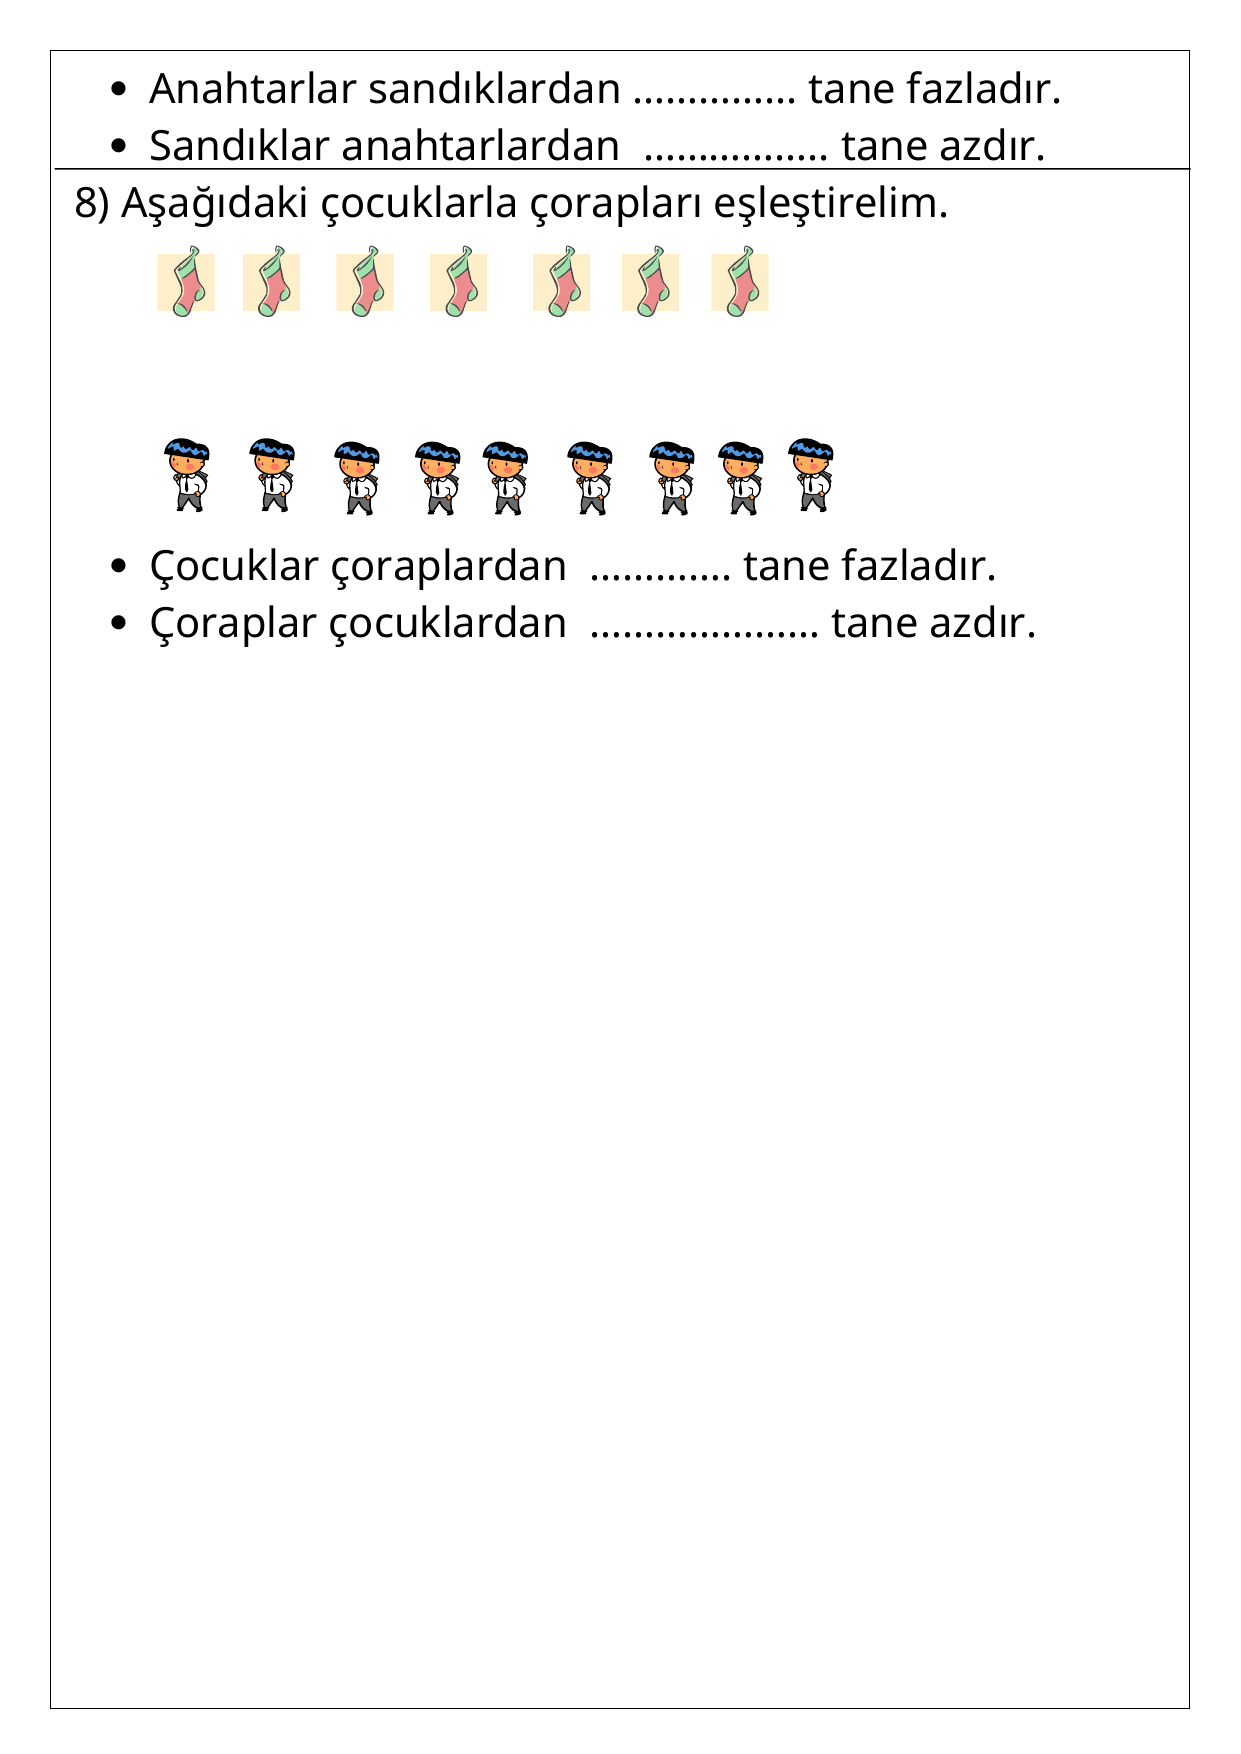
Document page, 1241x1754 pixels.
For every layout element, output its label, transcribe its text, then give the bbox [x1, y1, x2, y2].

list Çoraplar çocuklardan ………………… tane azdır. [111, 593, 1167, 649]
list Çocuklar çoraplardan …………. tane fazladır. [111, 536, 1167, 593]
text 8) Aşağıdaki çocuklarla çorapları eşleştirelim. [74, 173, 1167, 229]
list Sandıklar anahtarlardan …………….. tane azdır. [111, 116, 1167, 168]
list Anahtarlar sandıklardan …………... tane fazladır. [111, 59, 1167, 116]
